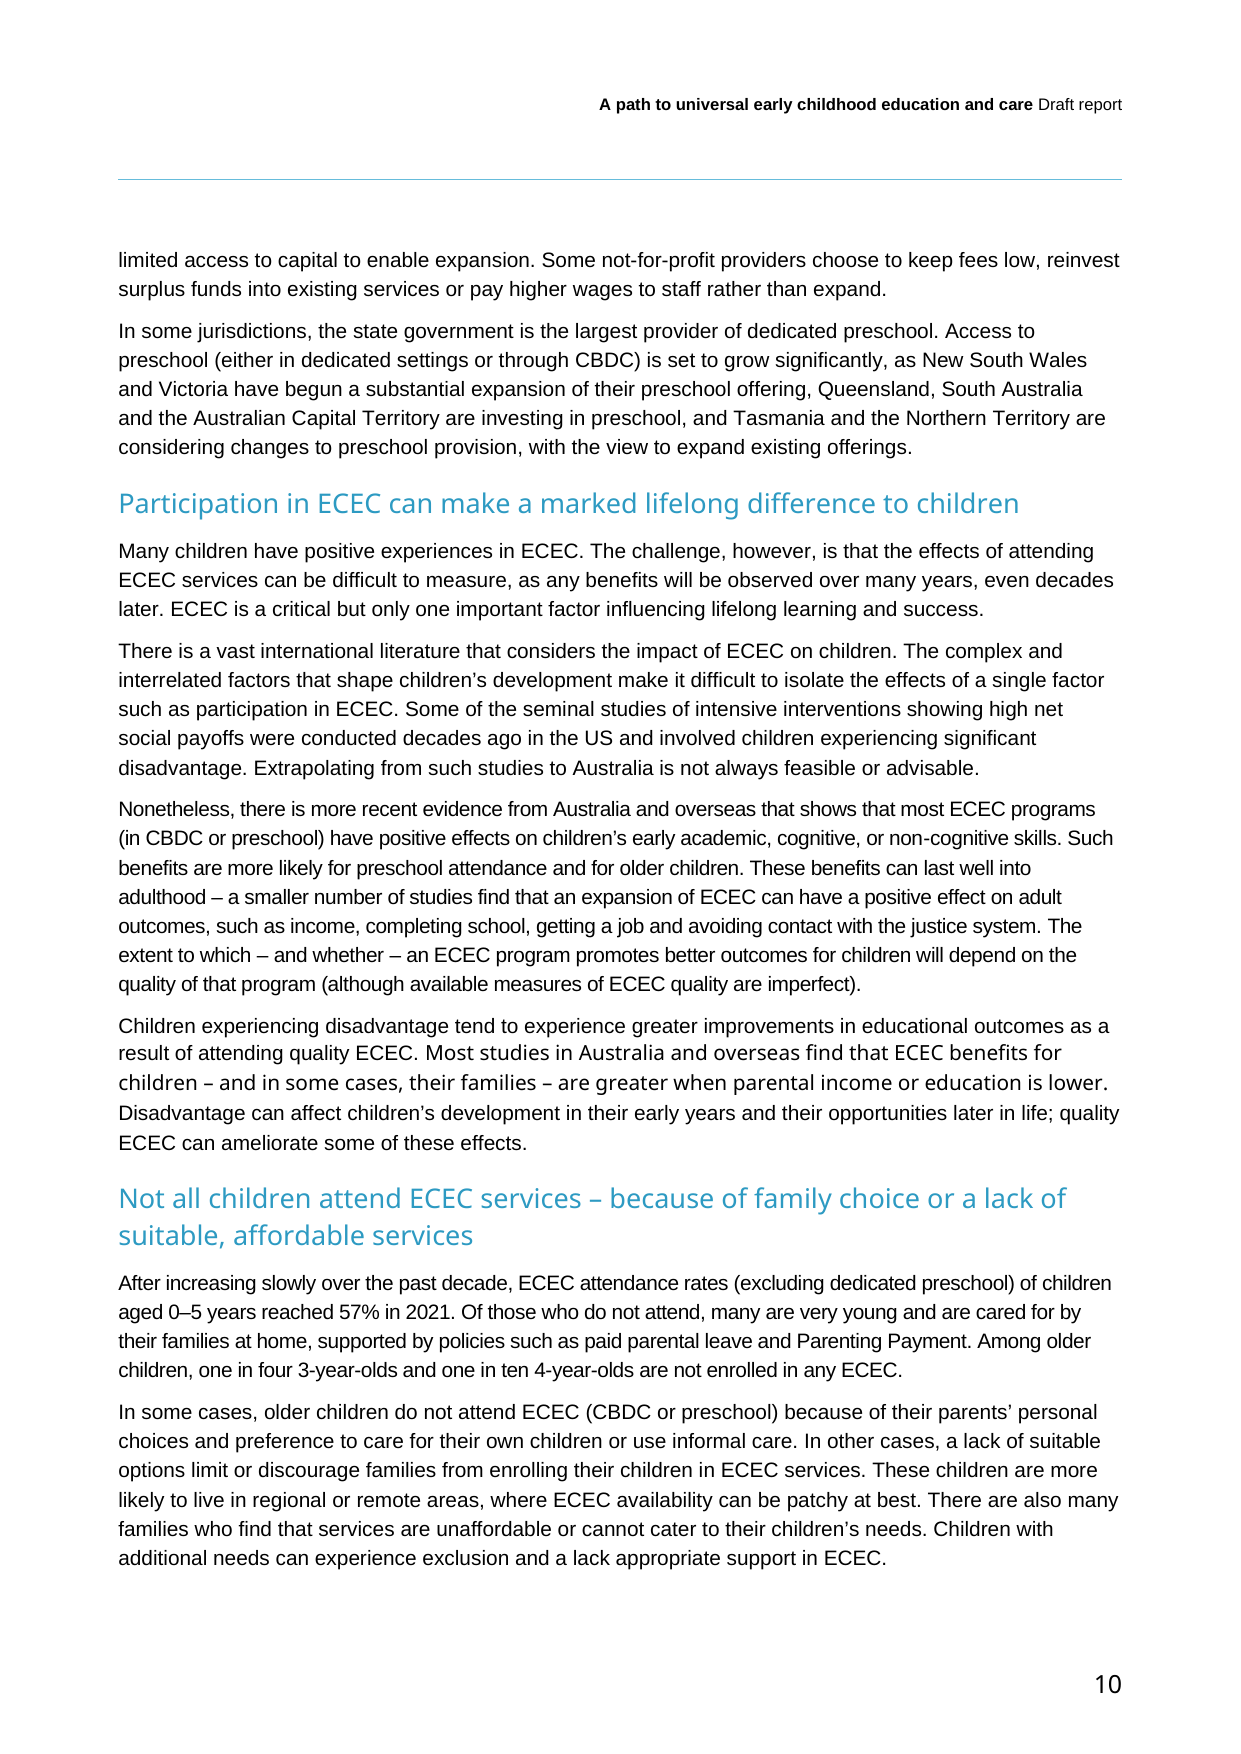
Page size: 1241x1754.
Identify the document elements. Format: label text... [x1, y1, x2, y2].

text Many children have positive experiences in ECEC. The challenge, however, is that the effects of attending ECEC services can be difficult to measure, as any benefits will be observed over many years, even decades later. ECEC is a critical but only one important factor influencing lifelong learning and success. [118, 533, 1122, 621]
text In some jurisdictions, the state government is the largest provider of dedicated preschool. Access to preschool (either in dedicated settings or through CBDC) is set to grow significantly, as New South Wales and Victoria have begun a substantial expansion of their preschool offering, Queensland, South Australia and the Australian Capital Territory are investing in preschool, and Tasmania and the Northern Territory are considering changes to preschool provision, with the view to expand existing offerings. [118, 313, 1122, 459]
text After increasing slowly over the past decade, ECEC attendance rates (excluding dedicated preschool) of children aged 0–5 years reached 57% in 2021. Of those who do not attend, many are very young and are cared for by their families at home, supported by policies such as paid parental leave and Parenting Payment. Among older children, one in four 3-year-olds and one in ten 4-year-olds are not enrolled in any ECEC. [118, 1266, 1122, 1382]
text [118, 242, 1122, 301]
text Nonetheless, there is more recent evidence from Australia and overseas that shows that most ECEC programs (in CBDC or preschool) have positive effects on children’s early academic, cognitive, or non-cognitive skills. Such benefits are more likely for preschool attendance and for older children. These benefits can last well into adulthood – a smaller number of studies find that an expansion of ECEC can have a positive effect on adult outcomes, such as income, completing school, getting a job and avoiding contact with the justice system. The extent to which – and whether – an ECEC program promotes better outcomes for children will depend on the quality of that program (although available measures of ECEC quality are imperfect). [118, 792, 1122, 996]
text There is a vast international literature that considers the impact of ECEC on children. The complex and interrelated factors that shape children’s development make it difficult to isolate the effects of a single factor such as participation in ECEC. Some of the seminal studies of intensive interventions showing high net social payoffs were conducted decades ago in the US and involved children experiencing significant disadvantage. Extrapolating from such studies to Australia is not always feasible or advisable. [118, 633, 1122, 779]
text Children experiencing disadvantage tend to experience greater improvements in educational outcomes as a result of attending quality ECEC. Most studies in Australia and overseas find that ECEC benefits for children – and in some cases, their families – are greater when parental income or education is lower. Disadvantage can affect children’s development in their early years and their opportunities later in life; quality ECEC can ameliorate some of these effects. [118, 1008, 1122, 1154]
text In some cases, older children do not attend ECEC (CBDC or preschool) because of their parents’ personal choices and preference to care for their own children or use informal care. In other cases, a lack of suitable options limit or discourage families from enrolling their children in ECEC services. These children are more likely to live in regional or remote areas, where ECEC availability can be patchy at best. There are also many families who find that services are unaffordable or cannot cater to their children’s needs. Children with additional needs can experience exclusion and a lack appropriate support in ECEC. [118, 1395, 1122, 1570]
subtitle Participation in ECEC can make a marked lifelong difference to children [118, 484, 1122, 521]
subtitle Not all children attend ECEC services – because of family choice or a lack of suitable, affordable services [118, 1179, 1122, 1253]
